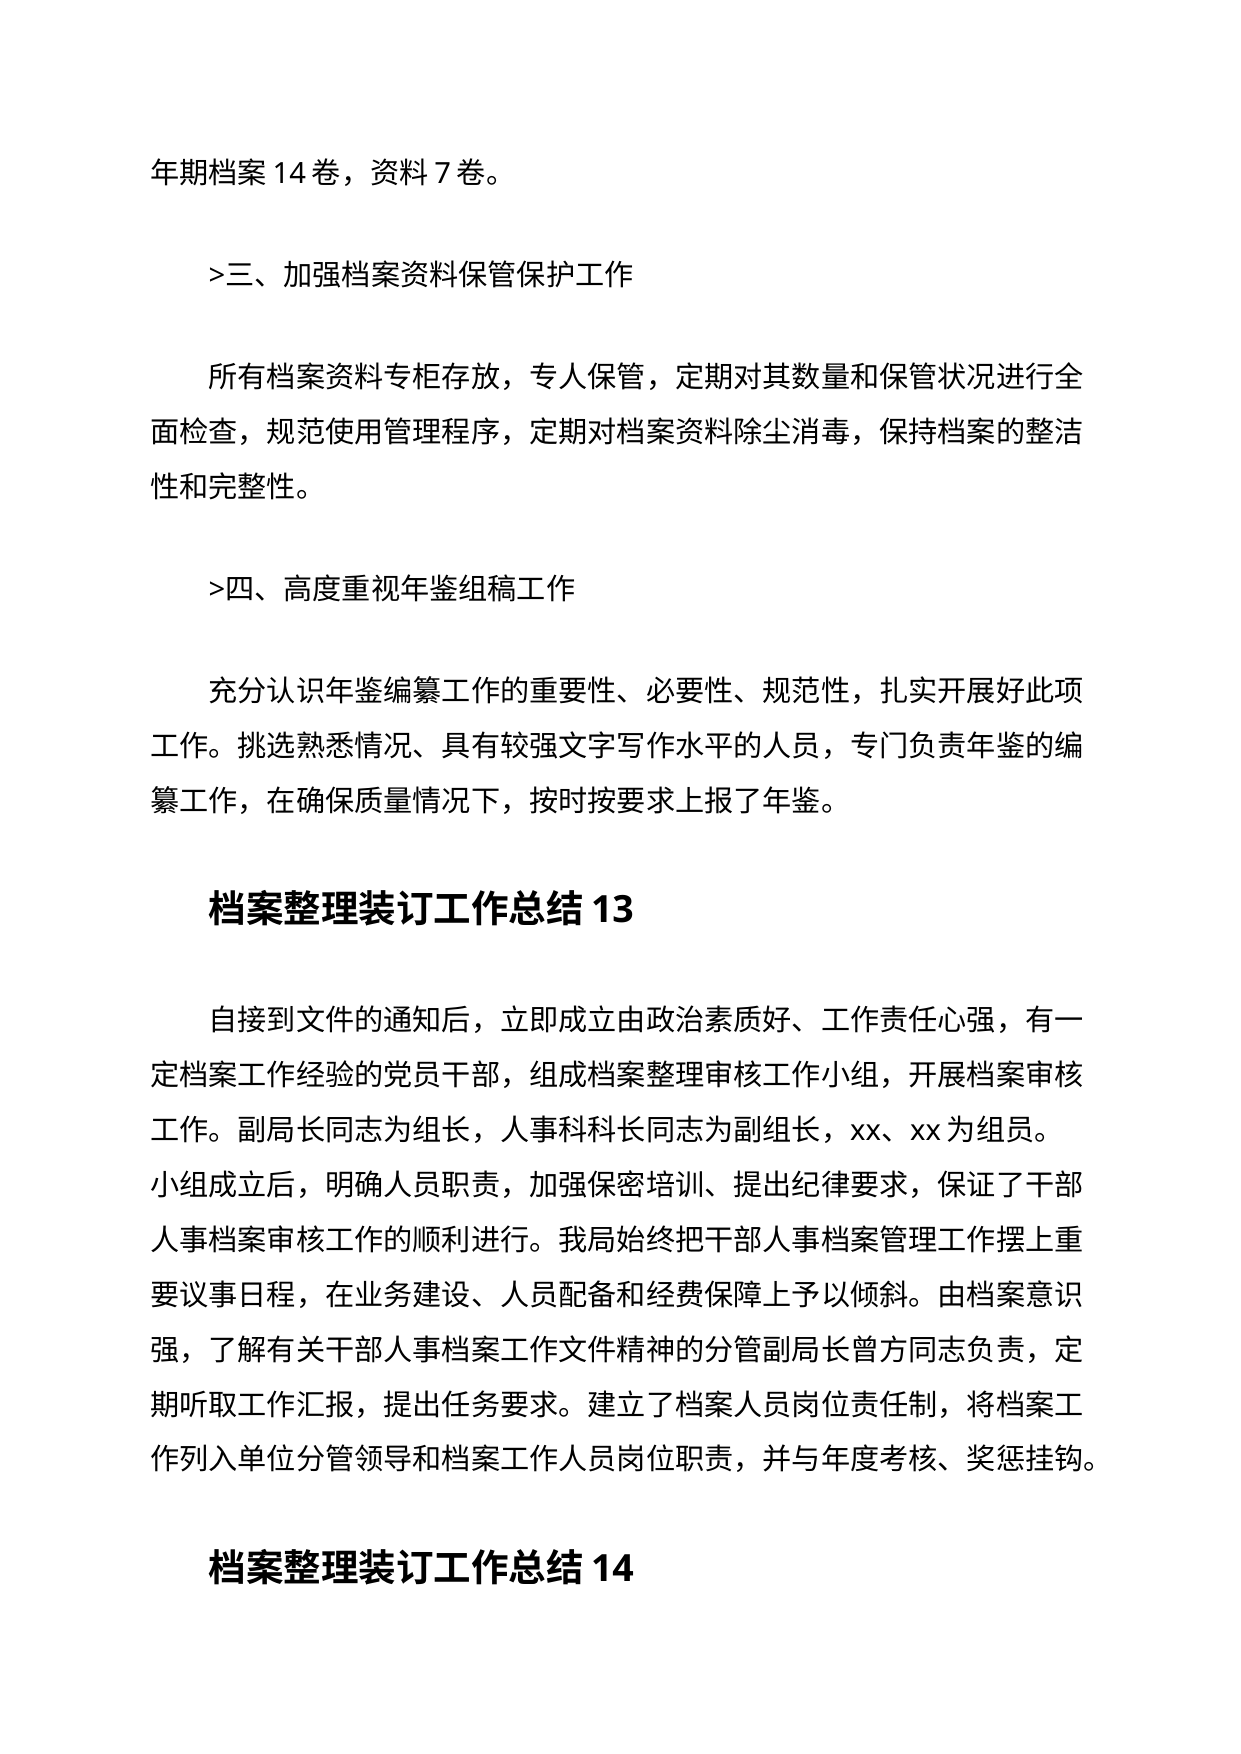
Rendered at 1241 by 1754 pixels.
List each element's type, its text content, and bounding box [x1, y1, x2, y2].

text 所有档案资料专柜存放，专人保管，定期对其数量和保管状况进行全面检查，规范使用管理程序，定期对档案资料除尘消毒，保持档案的整洁性和完整性。 [150, 354, 1090, 506]
text 档案整理装订工作总结13 [150, 879, 1090, 933]
text 自接到文件的通知后，立即成立由政治素质好、工作责任心强，有一定档案工作经验的党员干部，组成档案整理审核工作小组，开展档案审核工作。副局长同志为组长，人事科科长同志为副组长，xx、xx为组员。小组成立后，明确人员职责，加强保密培训、提出纪律要求，保证了干部人事档案审核工作的顺利进行。我局始终把干部人事档案管理工作摆上重要议事日程，在业务建设、人员配备和经费保障上予以倾斜。由档案意识强，了解有关干部人事档案工作文件精神的分管副局长曾方同志负责，定期听取工作汇报，提出任务要求。建立了档案人员岗位责任制，将档案工作列入单位分管领导和档案工作人员岗位职责，并与年度考核、奖惩挂钩。 [150, 997, 1090, 1478]
text 充分认识年鉴编纂工作的重要性、必要性、规范性，扎实开展好此项工作。挑选熟悉情况、具有较强文字写作水平的人员，专门负责年鉴的编纂工作，在确保质量情况下，按时按要求上报了年鉴。 [150, 667, 1090, 819]
text 档案整理装订工作总结14 [150, 1538, 1090, 1592]
text >三、加强档案资料保管保护工作 [150, 252, 1090, 294]
text >四、高度重视年鉴组稿工作 [150, 566, 1090, 608]
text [150, 150, 1090, 192]
